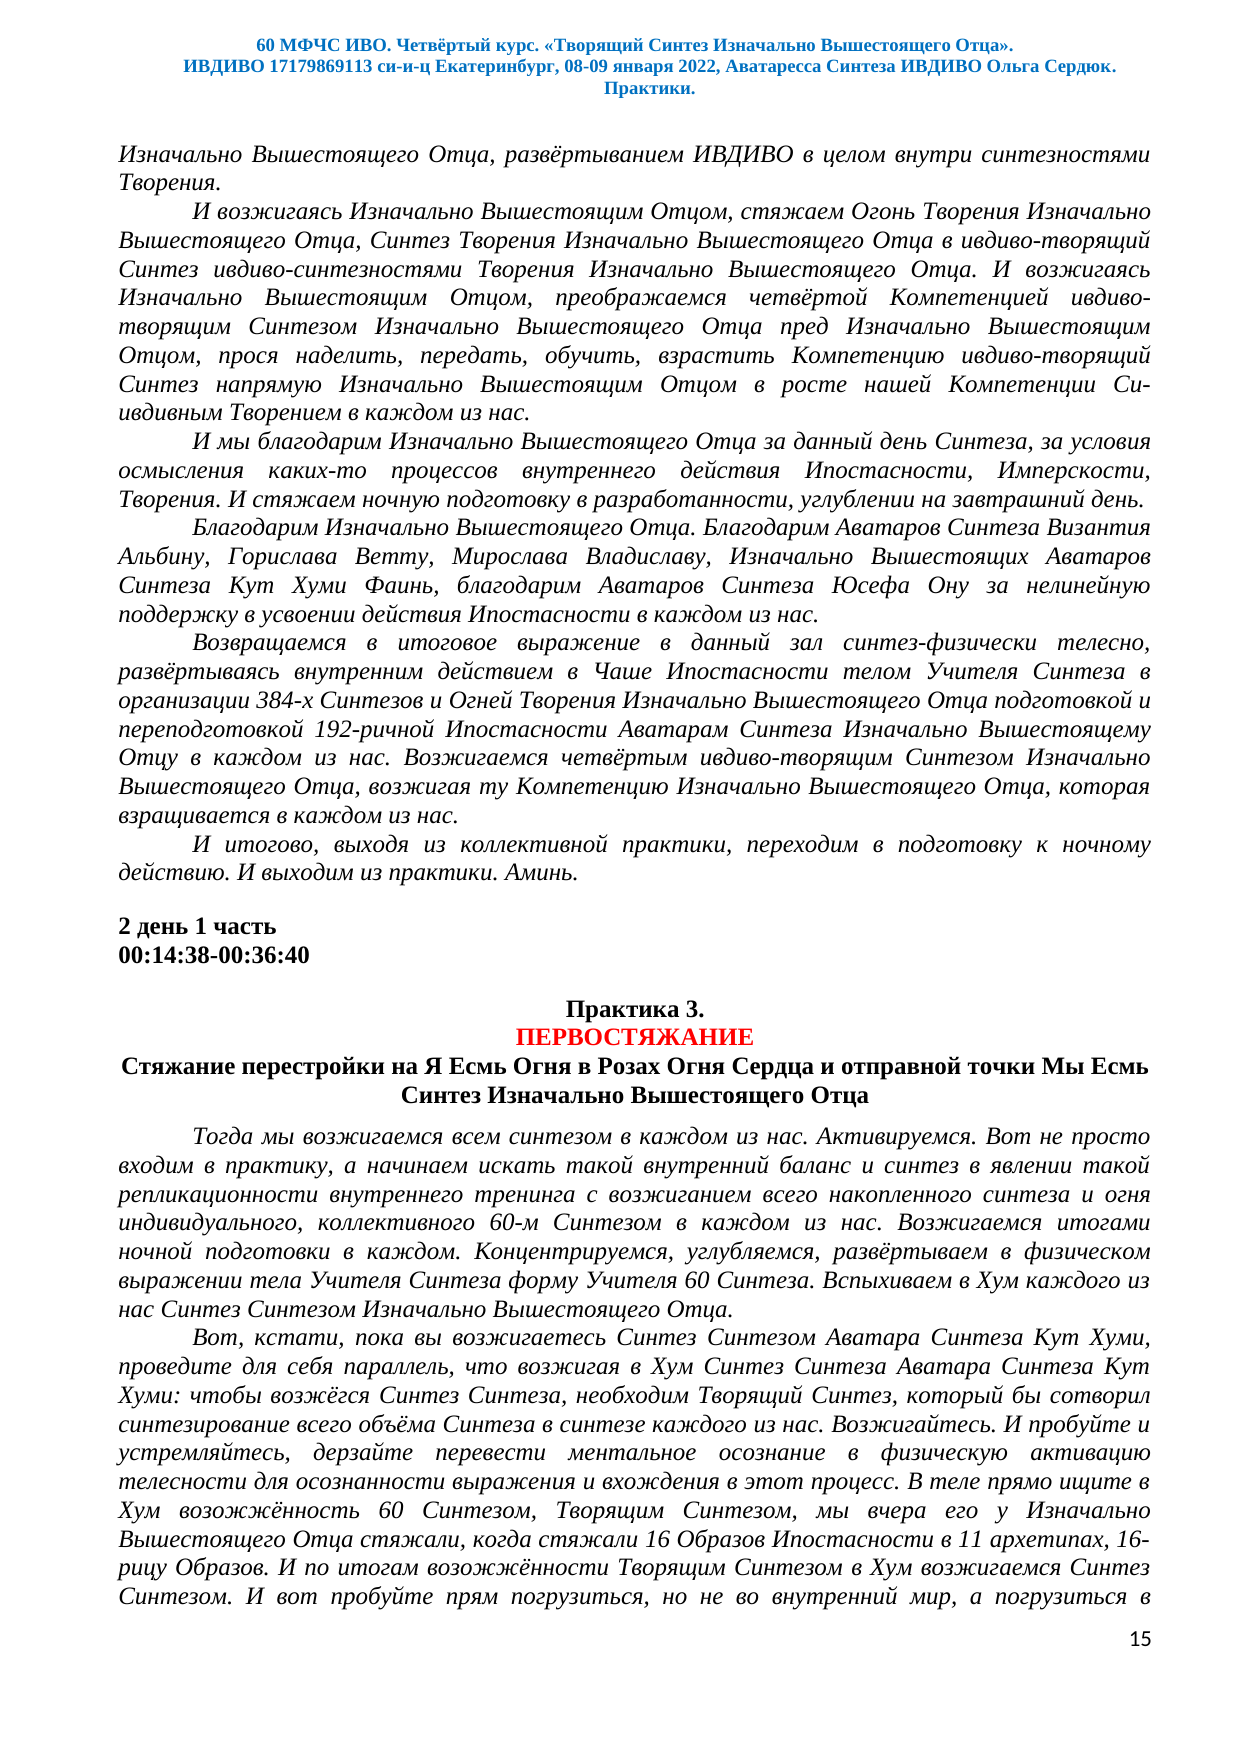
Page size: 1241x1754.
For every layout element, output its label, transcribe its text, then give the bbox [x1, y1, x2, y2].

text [118, 139, 1152, 196]
text И мы благодарим Изначально Вышестоящего Отца за данный день Синтеза, за условия осмысления каких-то процессов внутреннего действия Ипостасности, Имперскости, Творения. И стяжаем ночную подготовку в разработанности, углублении на завтрашний день. [118, 426, 1152, 512]
text Возвращаемся в итоговое выражение в данный зал синтез-физически телесно, развёртываясь внутренним действием в Чаше Ипостасности телом Учителя Синтеза в организации 384-х Синтезов и Огней Творения Изначально Вышестоящего Отца подготовкой и переподготовкой 192-ричной Ипостасности Аватарам Синтеза Изначально Вышестоящему Отцу в каждом из нас. Возжигаемся четвёртым ивдиво-творящим Синтезом Изначально Вышестоящего Отца, возжигая ту Компетенцию Изначально Вышестоящего Отца, которая взращивается в каждом из нас. [118, 627, 1152, 829]
text 00:14:38-00:36:40 [118, 940, 1152, 969]
subtitle Практика 3. ПЕРВОСТЯЖАНИЕ Стяжание перестройки на Я Есмь Огня в Розах Огня Сердца и отправной точки Мы Есмь Синтез Изначально Вышестоящего Отца [118, 994, 1152, 1109]
text Тогда мы возжигаемся всем синтезом в каждом из нас. Активируемся. Вот не просто входим в практику, а начинаем искать такой внутренний баланс и синтез в явлении такой репликационности внутреннего тренинга с возжиганием всего накопленного синтеза и огня индивидуального, коллективного 60-м Синтезом в каждом из нас. Возжигаемся итогами ночной подготовки в каждом. Концентрируемся, углубляемся, развёртываем в физическом выражении тела Учителя Синтеза форму Учителя 60 Синтеза. Вспыхиваем в Хум каждого из нас Синтез Синтезом Изначально Вышестоящего Отца. [118, 1121, 1152, 1322]
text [118, 1322, 1152, 1610]
text 2 день 1 часть [118, 911, 1152, 940]
text И итогово, выходя из коллективной практики, переходим в подготовку к ночному действию. И выходим из практики. Аминь. [118, 829, 1152, 886]
text Благодарим Изначально Вышестоящего Отца. Благодарим Аватаров Синтеза Византия Альбину, Горислава Ветту, Мирослава Владиславу, Изначально Вышестоящих Аватаров Синтеза Кут Хуми Фаинь, благодарим Аватаров Синтеза Юсефа Ону за нелинейную поддержку в усвоении действия Ипостасности в каждом из нас. [118, 512, 1152, 627]
text И возжигаясь Изначально Вышестоящим Отцом, стяжаем Огонь Творения Изначально Вышестоящего Отца, Синтез Творения Изначально Вышестоящего Отца в ивдиво-творящий Синтез ивдиво-синтезностями Творения Изначально Вышестоящего Отца. И возжигаясь Изначально Вышестоящим Отцом, преображаемся четвёртой Компетенцией ивдиво-творящим Синтезом Изначально Вышестоящего Отца пред Изначально Вышестоящим Отцом, прося наделить, передать, обучить, взрастить Компетенцию ивдиво-творящий Синтез напрямую Изначально Вышестоящим Отцом в росте нашей Компетенции Си-ивдивным Творением в каждом из нас. [118, 196, 1152, 426]
